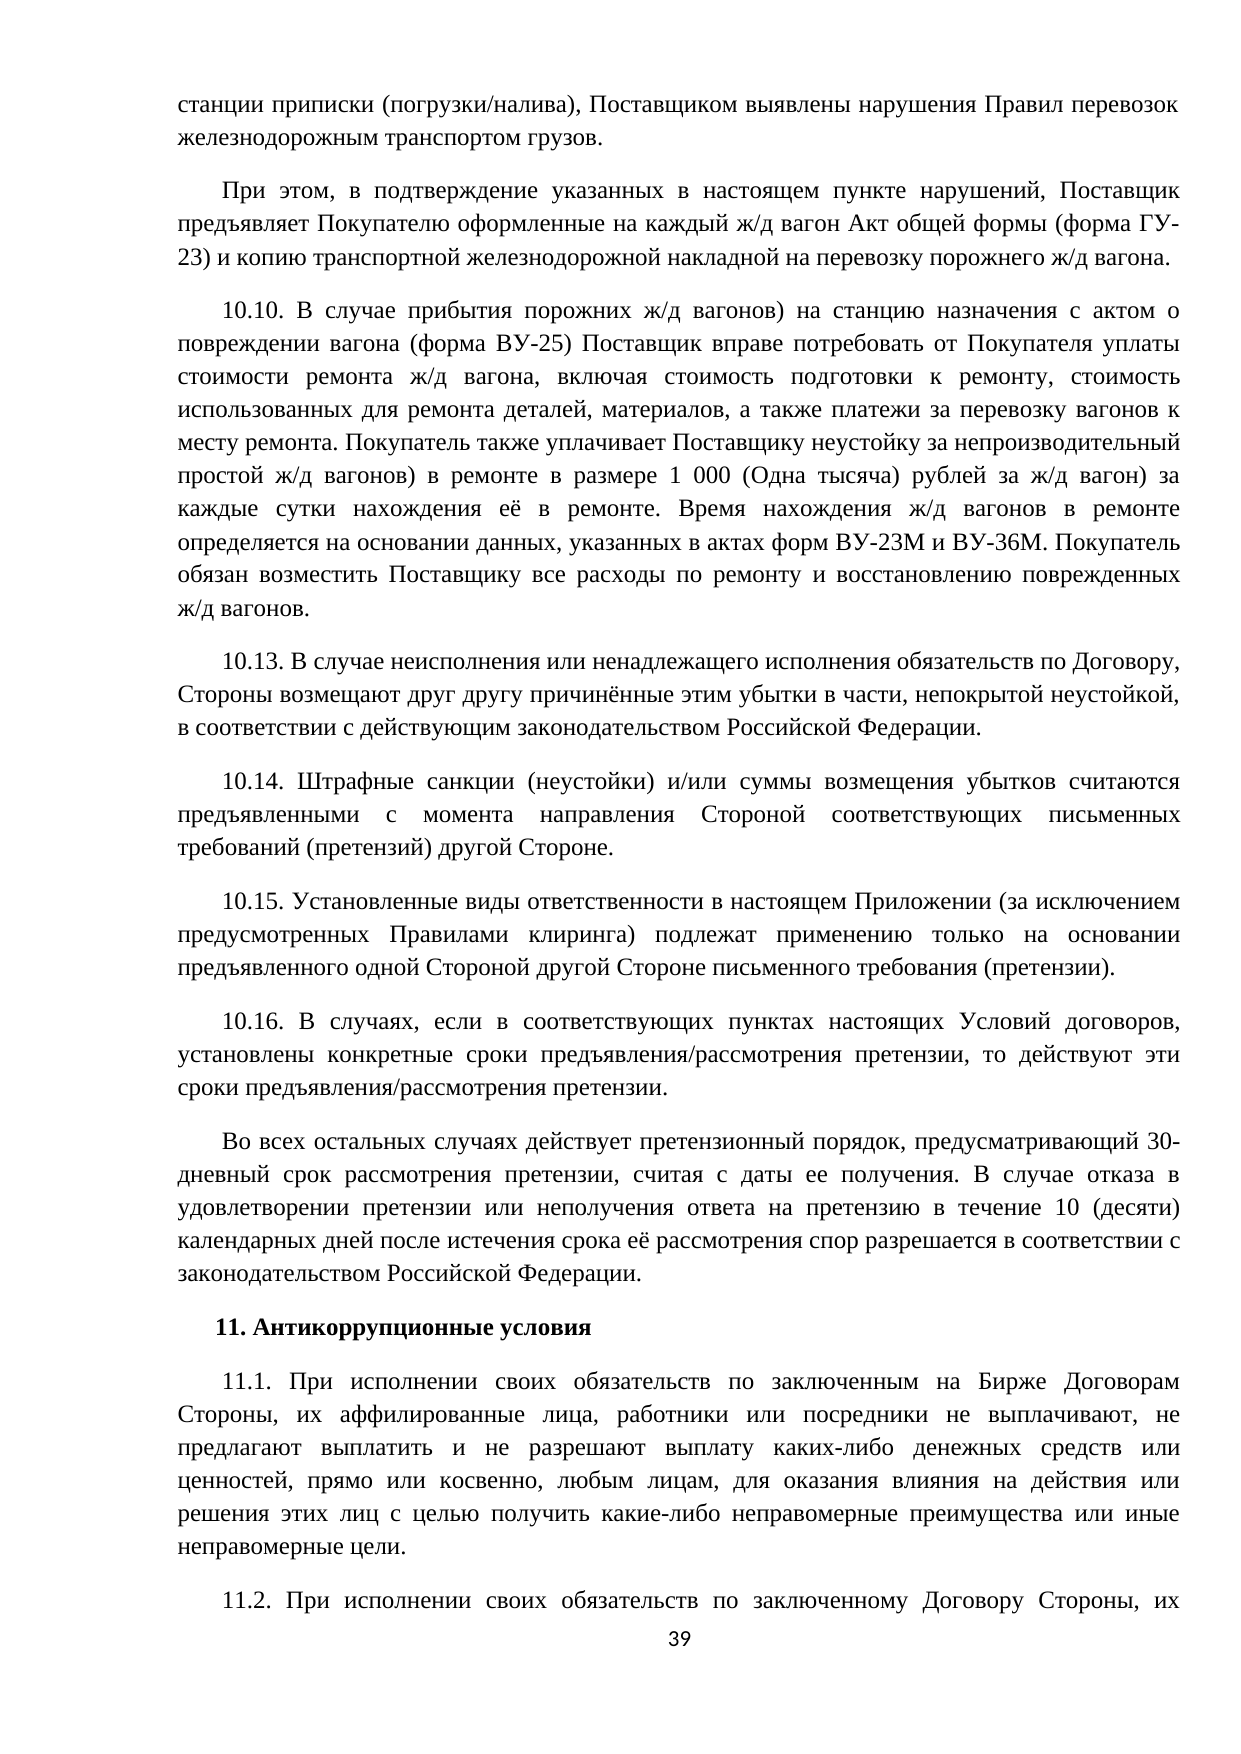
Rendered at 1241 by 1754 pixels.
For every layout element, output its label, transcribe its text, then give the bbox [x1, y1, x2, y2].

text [177, 89, 1179, 150]
text При этом, в подтверждение указанных в настоящем пункте нарушений, Поставщик предъявляет Покупателю оформленные на каждый ж/д вагон Акт общей формы (форма ГУ-23) и копию транспортной железнодорожной накладной на перевозку порожнего ж/д вагона. [177, 176, 1181, 270]
text 10.14. Штрафные санкции (неустойки) и/или суммы возмещения убытков считаются предъявленными с момента направления Стороной соответствующих письменных требований (претензий) другой Стороне. [177, 766, 1181, 861]
text 11.1. При исполнении своих обязательств по заключенным на Бирже Договорам Стороны, их аффилированные лица, работники или посредники не выплачивают, не предлагают выплатить и не разрешают выплату каких-либо денежных средств или ценностей, прямо или косвенно, любым лицам, для оказания влияния на действия или решения этих лиц с целью получить какие-либо неправомерные преимущества или иные неправомерные цели. [177, 1366, 1181, 1560]
text Во всех остальных случаях действует претензионный порядок, предусматривающий 30-дневный срок рассмотрения претензии, считая с даты ее получения. В случае отказа в удовлетворении претензии или неполучения ответа на претензию в течение 10 (десяти) календарных дней после истечения срока её рассмотрения спор разрешается в соответствии с законодательством Российской Федерации. [177, 1126, 1181, 1287]
text 10.16. В случаях, если в соответствующих пунктах настоящих Условий договоров, установлены конкретные сроки предъявления/рассмотрения претензии, то действуют эти сроки предъявления/рассмотрения претензии. [177, 1006, 1181, 1101]
text 10.15. Установленные виды ответственности в настоящем Приложении (за исключением предусмотренных Правилами клиринга) подлежат применению только на основании предъявленного одной Стороной другой Стороне письменного требования (претензии). [177, 886, 1181, 981]
text 10.10. В случае прибытия порожних ж/д вагонов) на станцию назначения с актом о повреждении вагона (форма ВУ-25) Поставщик вправе потребовать от Покупателя уплаты стоимости ремонта ж/д вагона, включая стоимость подготовки к ремонту, стоимость использованных для ремонта деталей, материалов, а также платежи за перевозку вагонов к месту ремонта. Покупатель также уплачивает Поставщику неустойку за непроизводительный простой ж/д вагонов) в ремонте в размере 1 000 (Одна тысяча) рублей за ж/д вагон) за каждые сутки нахождения её в ремонте. Время нахождения ж/д вагонов в ремонте определяется на основании данных, указанных в актах форм ВУ-23М и ВУ-36М. Покупатель обязан возместить Поставщику все расходы по ремонту и восстановлению поврежденных ж/д вагонов. [177, 295, 1181, 621]
text 10.13. В случае неисполнения или ненадлежащего исполнения обязательств по Договору, Стороны возмещают друг другу причинённые этим убытки в части, непокрытой неустойкой, в соответствии с действующим законодательством Российской Федерации. [177, 646, 1181, 741]
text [177, 1585, 1181, 1613]
text 11. Антикоррупционные условия [215, 1312, 1181, 1341]
